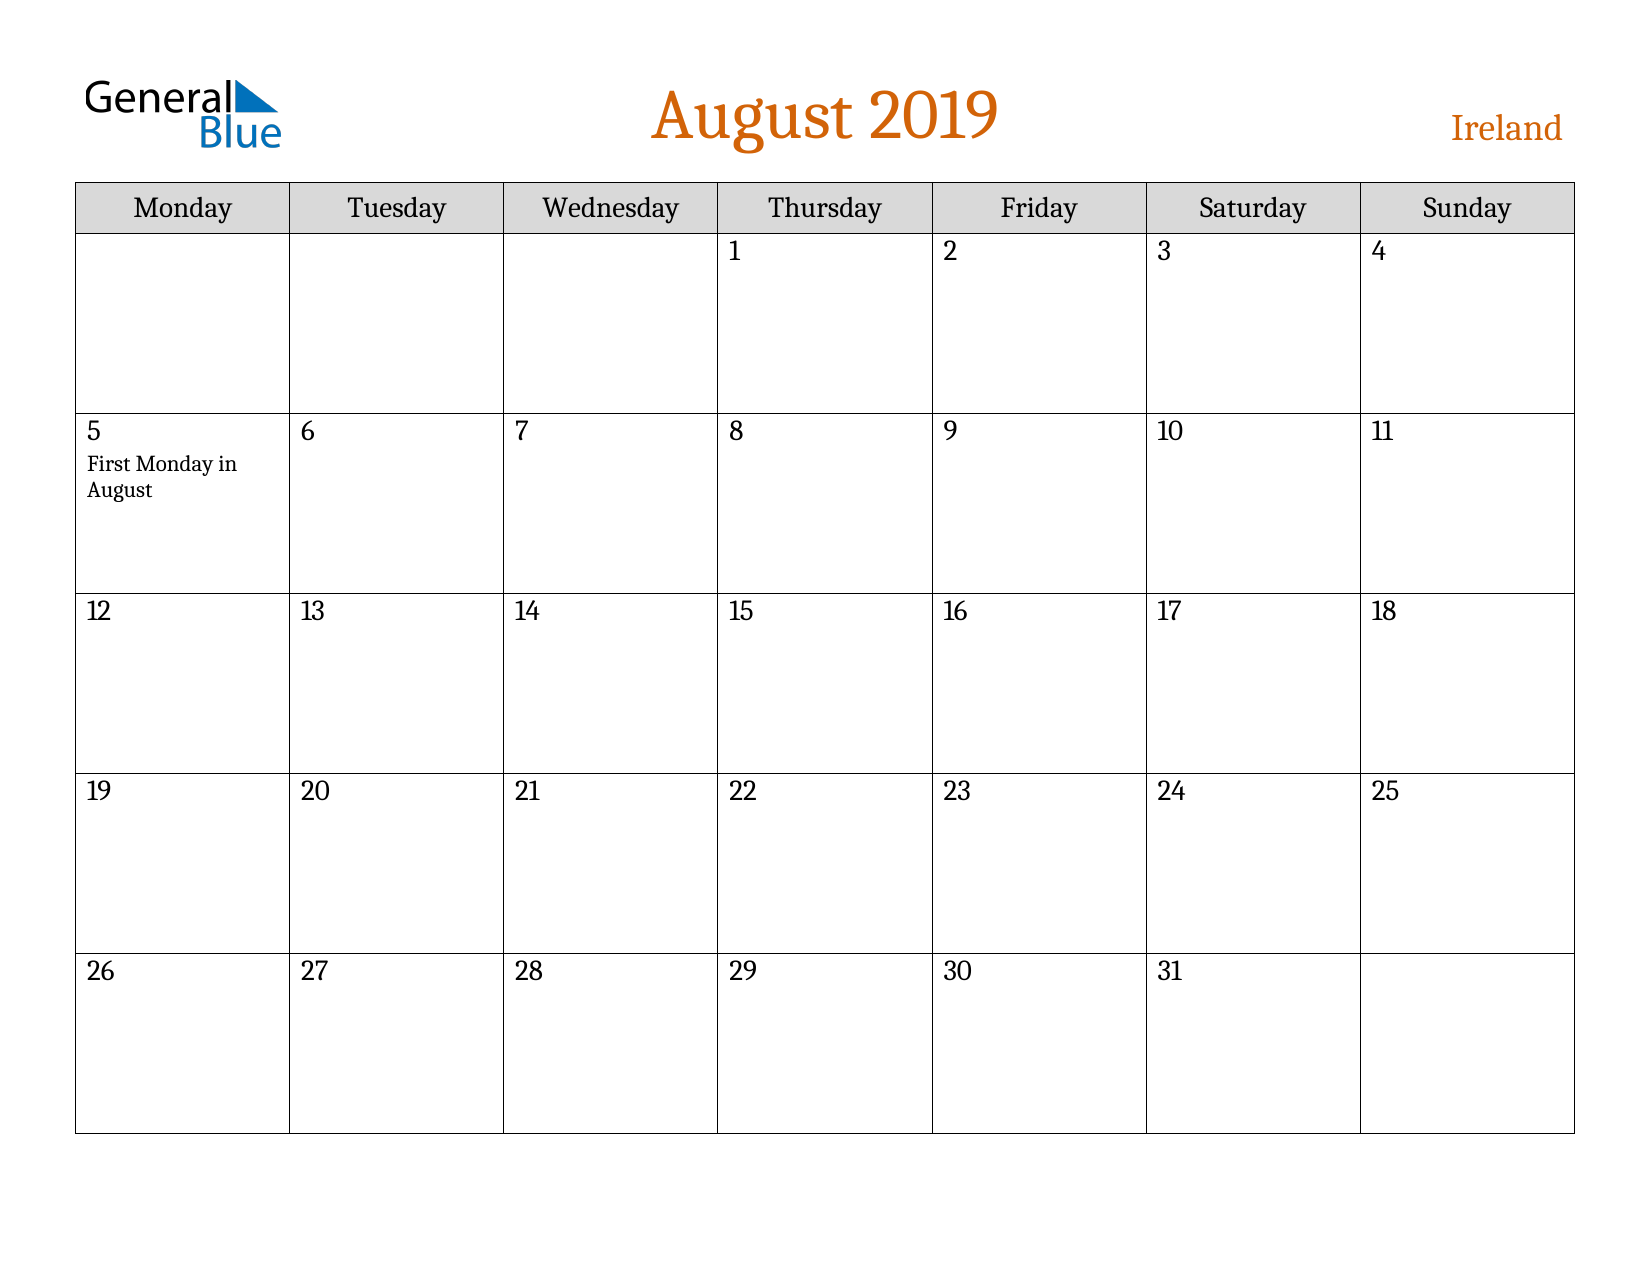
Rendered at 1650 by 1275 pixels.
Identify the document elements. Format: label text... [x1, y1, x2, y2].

table_cell 5 [76, 414, 289, 450]
table_cell [76, 990, 289, 1133]
table_cell 17 [1147, 594, 1360, 630]
table_cell 1 [718, 234, 932, 270]
table_cell [933, 450, 1146, 593]
table_cell [504, 234, 717, 270]
table_cell [1361, 810, 1574, 953]
table_cell [504, 990, 717, 1133]
table_cell 20 [290, 774, 503, 810]
table_cell [1361, 630, 1574, 773]
table_header August 2019 [504, 75, 1146, 182]
table_cell 9 [933, 414, 1146, 450]
table_cell [76, 810, 289, 953]
table_cell [1147, 630, 1360, 773]
table_cell [290, 450, 503, 593]
table_cell [933, 630, 1146, 773]
table_cell Tuesday [290, 183, 503, 233]
table_cell Saturday [1147, 183, 1360, 233]
table_cell 29 [718, 954, 932, 990]
table_cell [290, 270, 503, 413]
table_cell [933, 990, 1146, 1133]
table_cell [1147, 270, 1360, 413]
table_cell 13 [290, 594, 503, 630]
table_cell [76, 270, 289, 413]
table_cell Wednesday [504, 183, 717, 233]
table_cell Thursday [718, 183, 932, 233]
table_cell 30 [933, 954, 1146, 990]
table_cell 6 [290, 414, 503, 450]
table_cell [1361, 270, 1574, 413]
table_cell 23 [933, 774, 1146, 810]
table_cell 31 [1147, 954, 1360, 990]
table_cell 24 [1147, 774, 1360, 810]
table_header [76, 75, 503, 182]
table_cell 12 [76, 594, 289, 630]
table_cell [504, 450, 717, 593]
table_cell 2 [933, 234, 1146, 270]
table_cell 4 [1361, 234, 1574, 270]
table_cell 28 [504, 954, 717, 990]
table_cell 25 [1361, 774, 1574, 810]
table_cell [718, 990, 932, 1133]
table_cell [933, 810, 1146, 953]
table_cell 26 [76, 954, 289, 990]
table_header Ireland [1146, 75, 1574, 182]
table_cell 3 [1147, 234, 1360, 270]
table_cell Sunday [1361, 183, 1574, 233]
table_cell 7 [504, 414, 717, 450]
table_cell [1361, 990, 1574, 1133]
table_cell [76, 234, 289, 270]
table_cell 10 [1147, 414, 1360, 450]
table_cell [1361, 450, 1574, 593]
table_cell [1147, 990, 1360, 1133]
table_cell 15 [718, 594, 932, 630]
table_cell Friday [933, 183, 1146, 233]
table_cell [718, 810, 932, 953]
table_cell [76, 630, 289, 773]
table_cell 14 [504, 594, 717, 630]
table_cell [1147, 810, 1360, 953]
table_cell [718, 270, 932, 413]
table_cell [290, 810, 503, 953]
table_cell 19 [76, 774, 289, 810]
table_cell First Monday in August [76, 450, 289, 593]
table_cell [933, 270, 1146, 413]
table_cell 27 [290, 954, 503, 990]
table_cell 16 [933, 594, 1146, 630]
table_cell [504, 810, 717, 953]
table_cell [290, 630, 503, 773]
table_cell [290, 234, 503, 270]
table_cell 8 [718, 414, 932, 450]
table_cell [504, 270, 717, 413]
table_cell Monday [76, 183, 289, 233]
picture [86, 80, 281, 148]
table_cell 11 [1361, 414, 1574, 450]
table_cell [718, 450, 932, 593]
table_cell 18 [1361, 594, 1574, 630]
table_cell [504, 630, 717, 773]
table_cell [718, 630, 932, 773]
table_cell 21 [504, 774, 717, 810]
table_cell 22 [718, 774, 932, 810]
table_cell [290, 990, 503, 1133]
table_cell [1147, 450, 1360, 593]
table_cell [1361, 954, 1574, 990]
